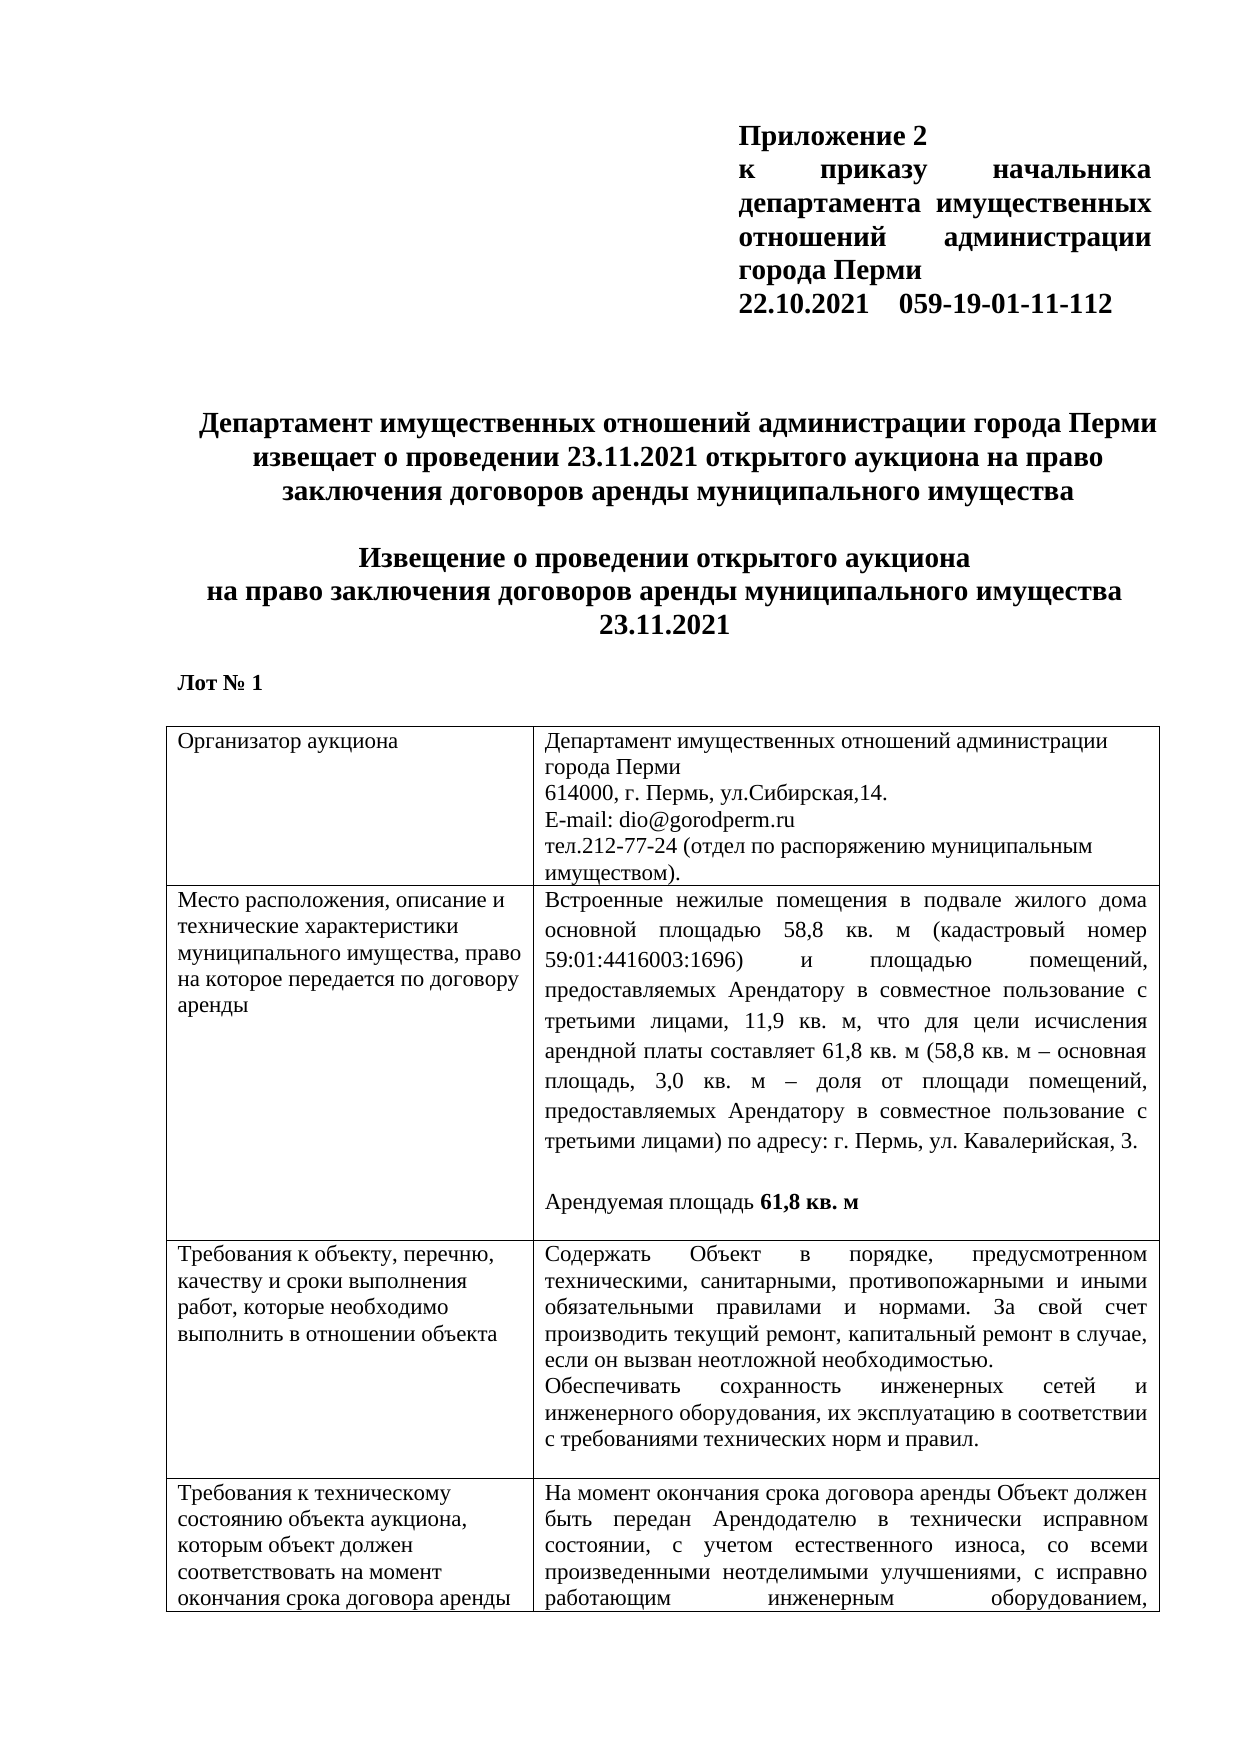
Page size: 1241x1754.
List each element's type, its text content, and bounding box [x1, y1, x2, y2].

table_cell Содержать Объект в порядке, предусмотренном техническими, санитарными, противопожарными и иными обязательными правилами и нормами. За свой счет производить текущий ремонт, капитальный ремонт в случае, если он вызван неотложной необходимостью. Обеспечивать сохранность инженерных сетей и инженерного оборудования, их эксплуатацию в соответствии с требованиями технических норм и правил. [534, 1241, 1159, 1478]
text извещает о проведении 23.11.2021 открытого аукциона на право заключения договоров аренды муниципального имущества [177, 439, 1179, 506]
table_header Организатор аукциона [167, 727, 533, 885]
text Приложение 2 [738, 118, 1152, 152]
text к приказу начальника департамента имущественных отношений администрации города Перми [738, 152, 1152, 286]
text 23.11.2021 [177, 607, 1152, 640]
table_cell Место расположения, описание и технические характеристики муниципального имущества, право на которое передается по договору аренды [167, 886, 533, 1239]
text Лот № 1 [177, 669, 1152, 696]
text на право заключения договоров аренды муниципального имущества [177, 573, 1152, 607]
table_cell Требования к объекту, перечню, качеству и сроки выполнения работ, которые необходимо выполнить в отношении объекта [167, 1241, 533, 1478]
text 22.10.2021 059-19-01-11-112 [738, 286, 1152, 319]
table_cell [167, 1479, 533, 1611]
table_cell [534, 1479, 1159, 1611]
text Извещение о проведении открытого аукциона [177, 540, 1152, 573]
table_header Департамент имущественных отношений администрации города Перми 614000, г. Пермь, ул.Сибирская,14. E-mail: dio@gorodperm.ru тел.212-77-24 (отдел по распоряжению муниципальным имуществом). [534, 727, 1159, 885]
table_cell Встроенные нежилые помещения в подвале жилого дома основной площадью 58,8 кв. м (кадастровый номер 59:01:4416003:1696) и площадью помещений, предоставляемых Арендатору в совместное пользование с третьими лицами, 11,9 кв. м, что для цели исчисления арендной платы составляет 61,8 кв. м (58,8 кв. м – основная площадь, 3,0 кв. м – доля от площади помещений, предоставляемых Арендатору в совместное пользование с третьими лицами) по адресу: г. Пермь, ул. Кавалерийская, 3. Арендуемая площадь 61,8 кв. м [534, 886, 1159, 1239]
text Департамент имущественных отношений администрации города Перми [177, 406, 1179, 439]
